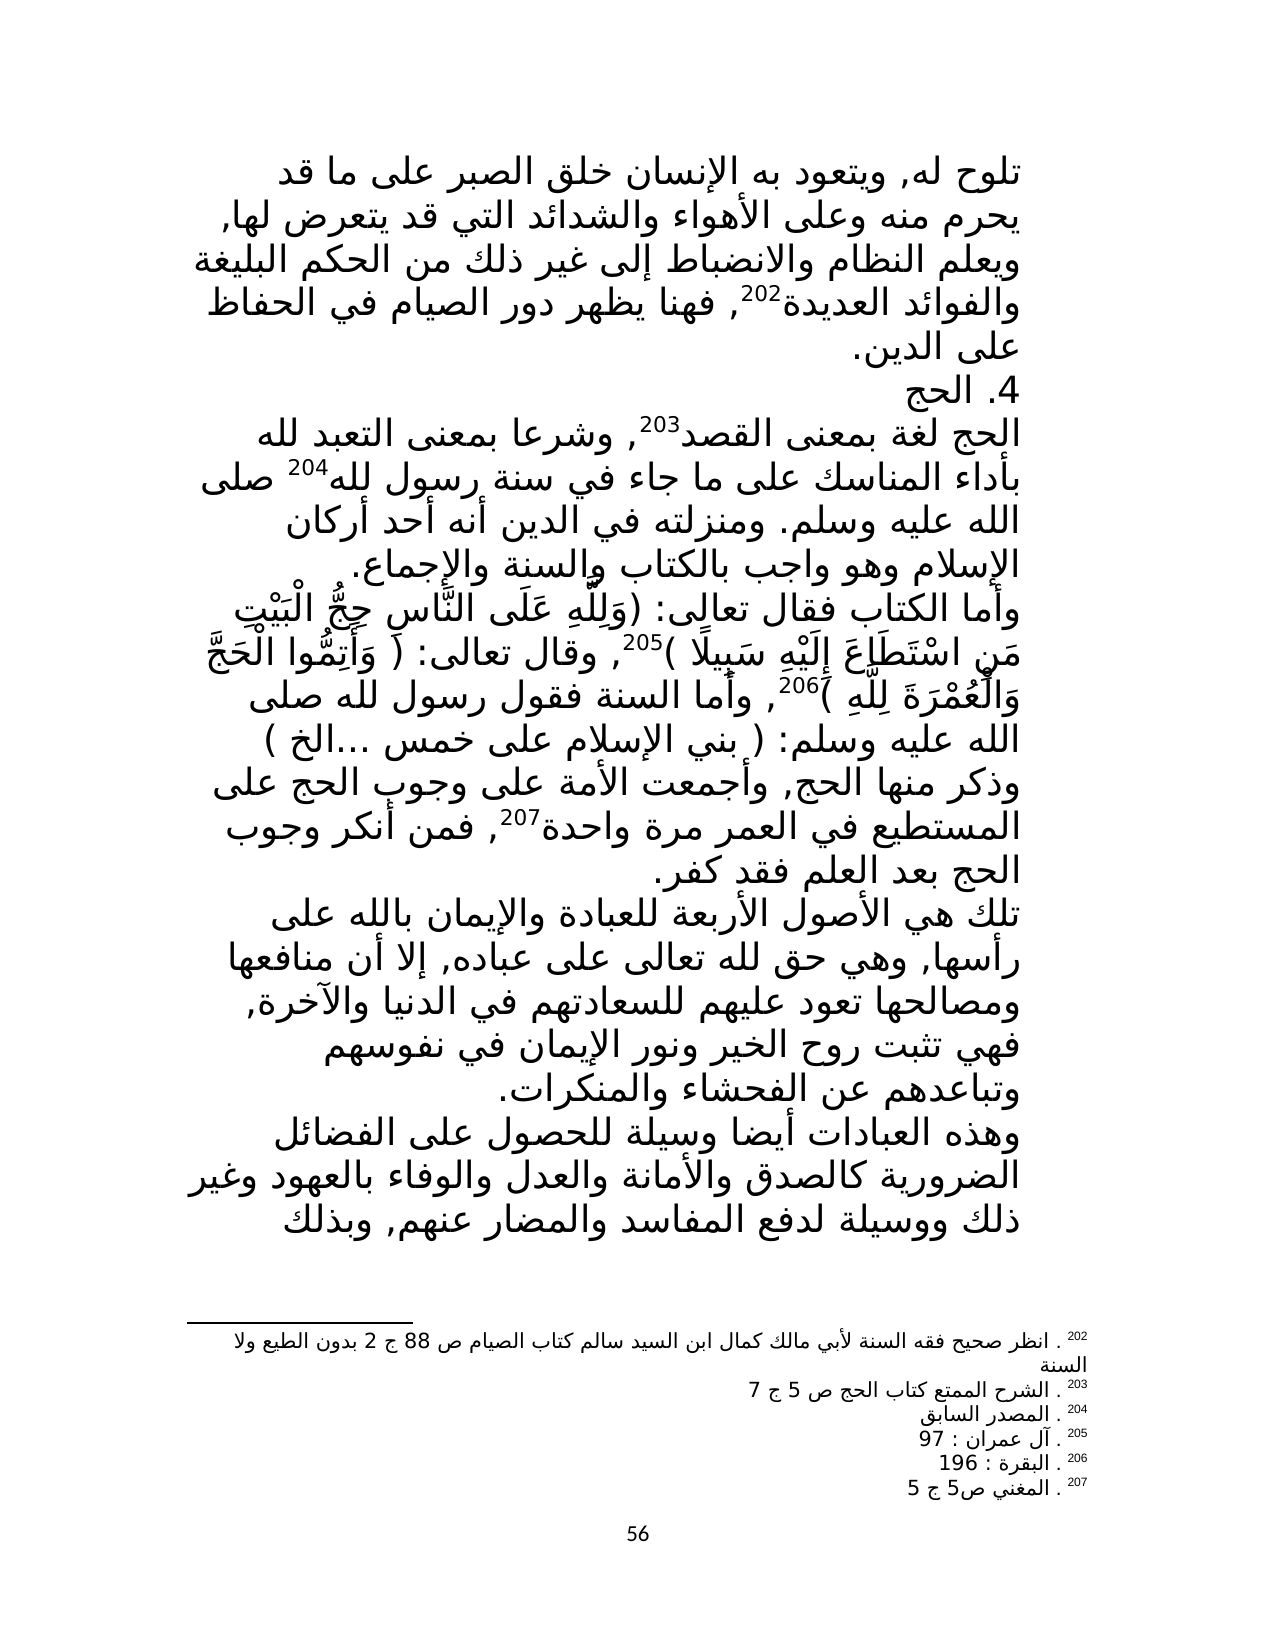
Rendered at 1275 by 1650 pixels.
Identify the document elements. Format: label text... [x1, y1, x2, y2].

text تلك هي الأصول الأربعة للعبادة والإيمان بالله على رأسها, وهي حق لله تعالى على عباده, إلا أن منافعها ومصالحها تعود عليهم للسعادتهم في الدنيا والآخرة, فهي تثبت روح الخير ونور الإيمان في نفوسهم وتباعدهم عن الفحشاء والمنكرات. [187, 892, 1022, 1110]
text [187, 1110, 1022, 1241]
text وأما الكتاب فقال تعالى: (وَلِلَّهِ عَلَى النَّاسِ حِجُّ الْبَيْتِ مَنِ اسْتَطَاعَ إِلَيْهِ سَبِيلًا ), وقال تعالى: ( وَأَتِمُّوا الْحَجَّ وَالْعُمْرَةَ لِلَّهِ ), وأما السنة فقول رسول لله صلى الله عليه وسلم: ( بني الإسلام على خمس ...الخ ) وذكر منها الحج, وأجمعت الأمة على وجوب الحج على المستطيع في العمر مرة واحدة, فمن أنكر وجوب الحج بعد العلم فقد كفر. [187, 586, 1022, 892]
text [187, 150, 1022, 368]
text الحج لغة بمعنى القصد, وشرعا بمعنى التعبد لله بأداء المناسك على ما جاء في سنة رسول لله صلى الله عليه وسلم. ومنزلته في الدين أنه أحد أركان الإسلام وهو واجب بالكتاب والسنة والإجماع. [187, 412, 1022, 586]
text 4. الحج [187, 368, 1022, 412]
